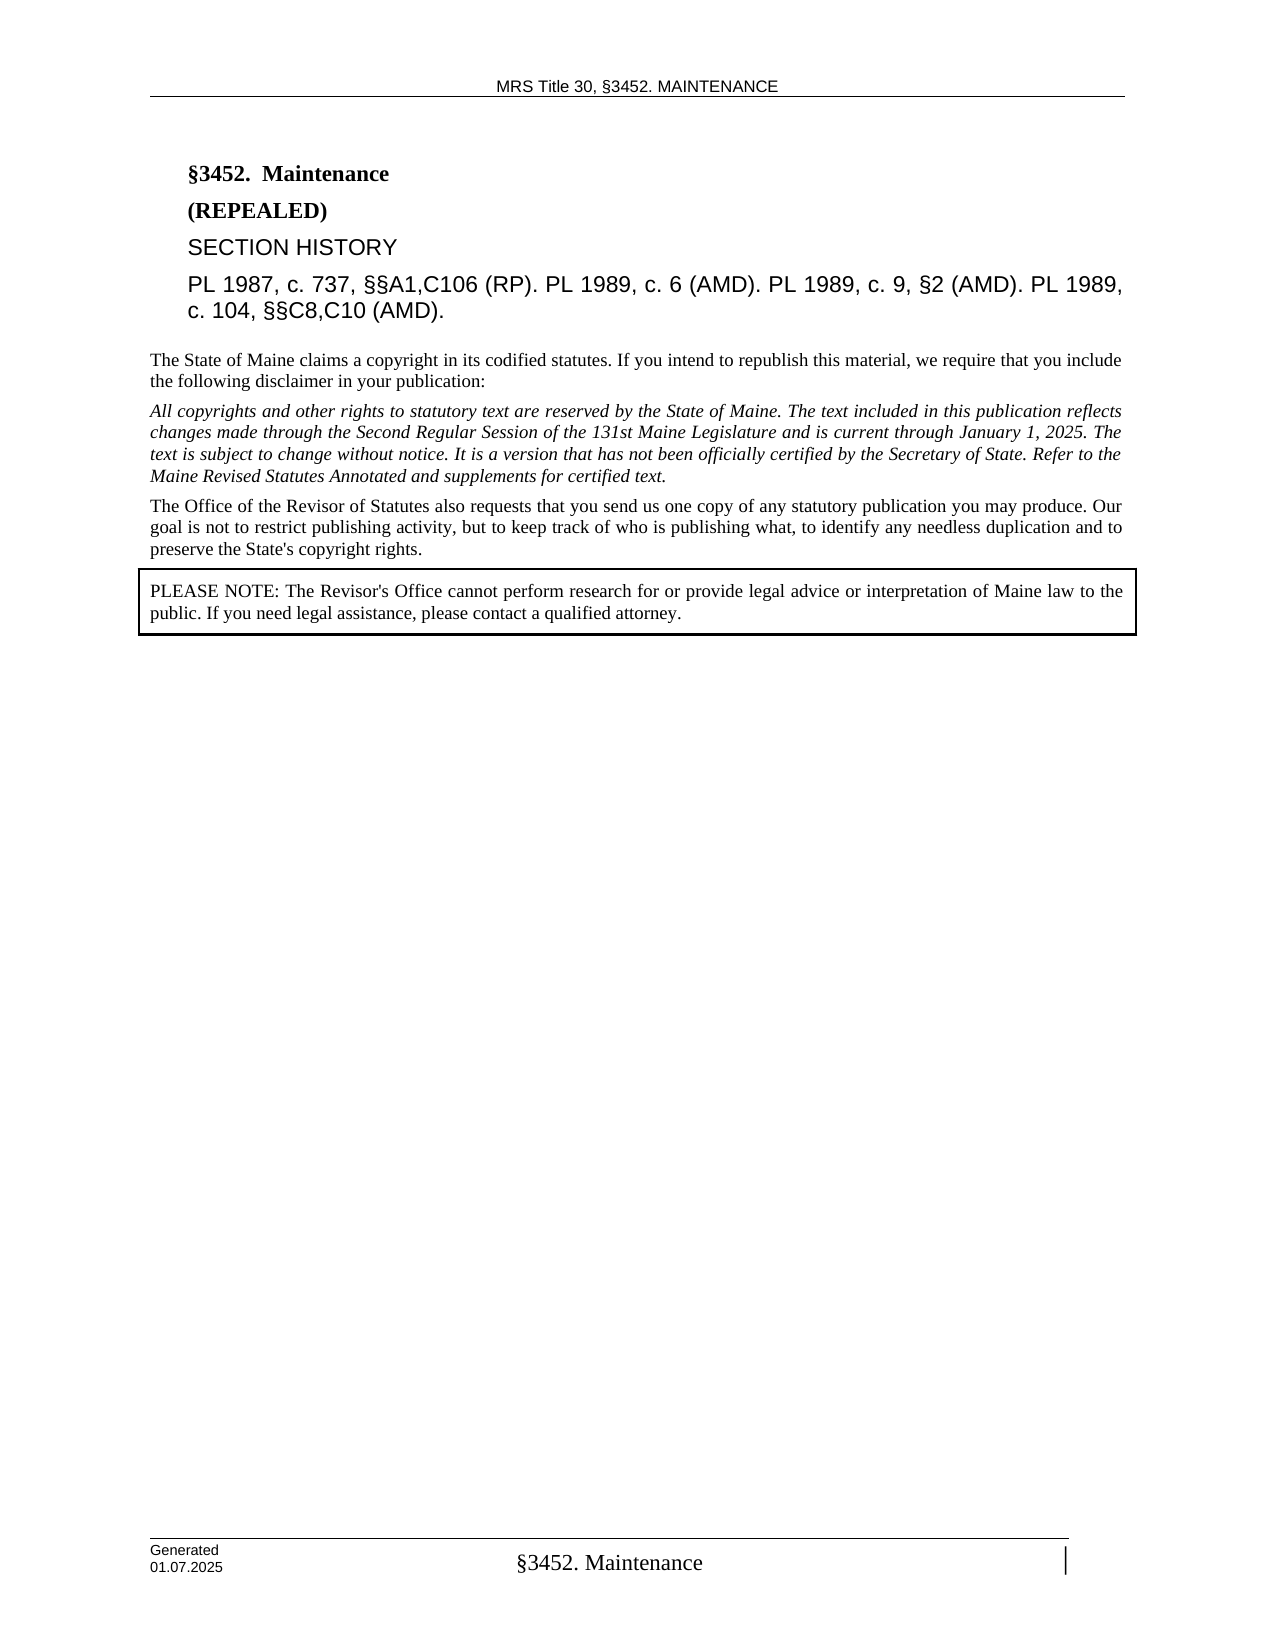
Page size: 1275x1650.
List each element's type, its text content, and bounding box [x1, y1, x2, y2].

text SECTION HISTORY [187, 234, 1125, 260]
text PL 1987, c. 737, §§A1,C106 (RP). PL 1989, c. 6 (AMD). PL 1989, c. 9, §2 (AMD). PL 1989, c. 104, §§C8,C10 (AMD). [187, 271, 1125, 323]
text (REPEALED) [187, 197, 1125, 223]
text The State of Maine claims a copyright in its codified statutes. If you intend to republish this material, we require that you include the following disclaimer in your publication: [150, 348, 1125, 392]
text §3452. Maintenance [187, 160, 1125, 187]
text All copyrights and other rights to statutory text are reserved by the State of Maine. The text included in this publication reflects changes made through the Second Regular Session of the 131st Maine Legislature and is current through January 1, 2025 . The text is subject to change without notice. It is a version that has not been officially certified by the Secretary of State. Refer to the Maine Revised Statutes Annotated and supplements for certified text. [150, 400, 1125, 486]
text PLEASE NOTE: The Revisor's Office cannot perform research for or provide legal advice or interpretation of Maine law to the public. If you need legal assistance, please contact a qualified attorney. [140, 570, 1135, 633]
text The Office of the Revisor of Statutes also requests that you send us one copy of any statutory publication you may produce. Our goal is not to restrict publishing activity, but to keep track of who is publishing what, to identify any needless duplication and to preserve the State's copyright rights. [150, 494, 1125, 559]
